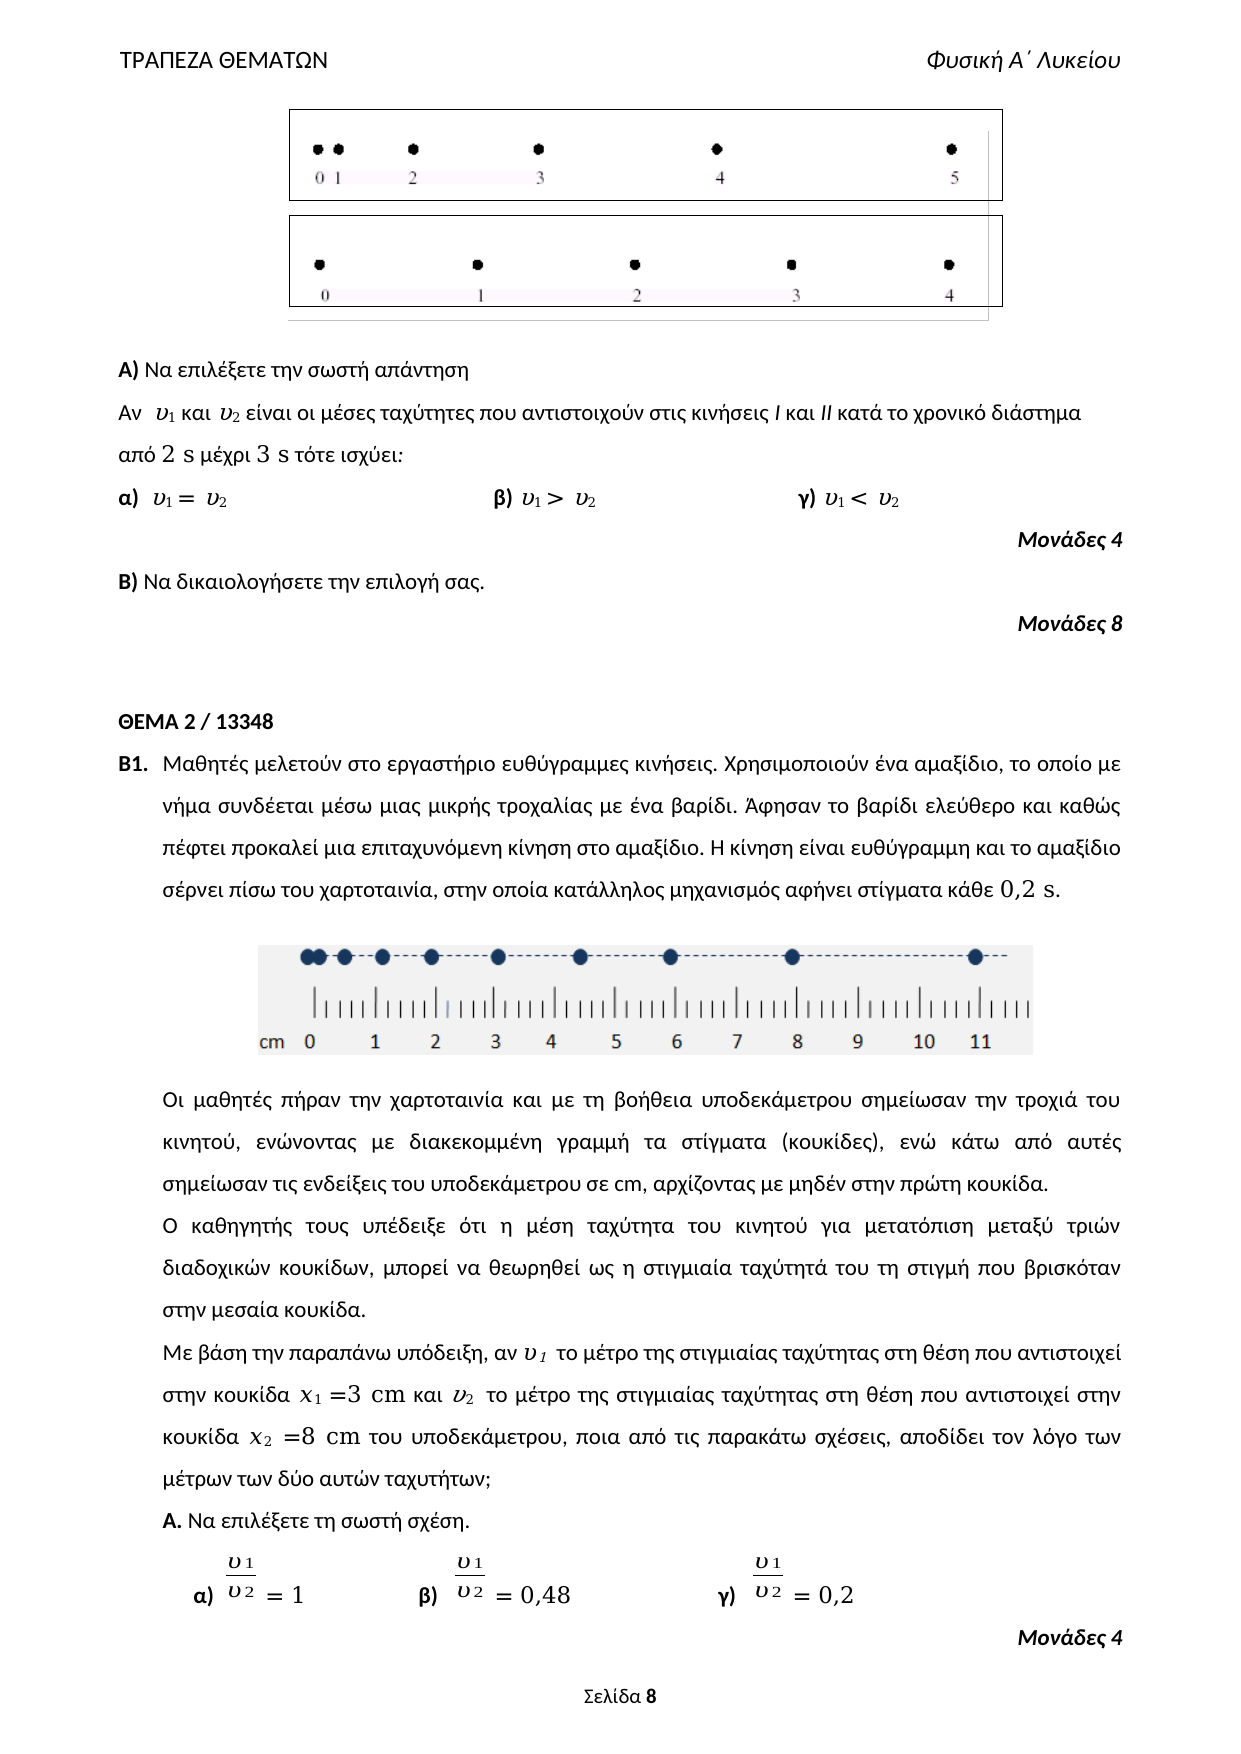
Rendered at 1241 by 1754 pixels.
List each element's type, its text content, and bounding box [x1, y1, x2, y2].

text Οι μαθητές πήραν την χαρτοταινία και με τη βοήθεια υποδεκάμετρου σημείωσαν την τροχιά του κινητού, ενώνοντας με διακεκομμένη γραμμή τα στίγματα (κουκίδες), ενώ κάτω από αυτές σημείωσαν τις ενδείξεις του υποδεκάμετρου σε cm, αρχίζοντας με μηδέν στην πρώτη κουκίδα. [162, 1085, 1122, 1197]
text Μονάδες 4 [118, 525, 1122, 553]
text Α) Να επιλέξετε την σωστή απάντηση [118, 355, 1122, 383]
text α) υ1 = υ2 β) υ1 > υ2 γ) υ1 < υ2 [118, 482, 1122, 511]
text α) = 1 β) = 0,48 γ) = 0,2 [162, 1548, 1122, 1609]
text Μονάδες 8 [118, 609, 1122, 637]
text Β) Να δικαιολογήσετε την επιλογή σας. [118, 567, 1122, 595]
text Μονάδες 4 [118, 1623, 1122, 1651]
picture [290, 131, 990, 200]
text Aν υ1 και υ2 είναι οι μέσες ταχύτητες που αντιστοιχούν στις κινήσεις Ι και ΙΙ κατά το χρονικό διάστημα από 2 s μέχρι 3 s τότε ισχύει: [118, 397, 1122, 468]
picture [288, 131, 990, 322]
text Β1. Μαθητές μελετούν στο εργαστήριο ευθύγραμμες κινήσεις. Χρησιμοποιούν ένα αμαξίδιο, το οποίο με νήμα συνδέεται μέσω μιας μικρής τροχαλίας με ένα βαρίδι. Άφησαν το βαρίδι ελεύθερο και καθώς πέφτει προκαλεί μια επιταχυνόμενη κίνηση στο αμαξίδιο. Η κίνηση είναι ευθύγραμμη και το αμαξίδιο σέρνει πίσω του χαρτοταινία, στην οποία κατάλληλος μηχανισμός αφήνει στίγματα κάθε 0,2 s. [118, 749, 1122, 903]
picture [290, 216, 990, 306]
text Α. Να επιλέξετε τη σωστή σχέση. [162, 1506, 1122, 1534]
text Με βάση την παραπάνω υπόδειξη, αν 𝜐1 το μέτρο της στιγμιαίας ταχύτητας στη θέση που αντιστοιχεί στην κουκίδα 𝑥1 =3 cm και 𝜐2 το μέτρο της στιγμιαίας ταχύτητας στη θέση που αντιστοιχεί στην κουκίδα 𝑥2 =8 cm του υποδεκάμετρου, ποια από τις παρακάτω σχέσεις, αποδίδει τον λόγο των μέτρων των δύο αυτών ταχυτήτων; [162, 1337, 1122, 1492]
text ΘΕΜΑ 2 / 13348 [118, 707, 1122, 735]
text Ο καθηγητής τους υπέδειξε ότι η μέση ταχύτητα του κινητού για μετατόπιση μεταξύ τριών διαδοχικών κουκίδων, μπορεί να θεωρηθεί ως η στιγμιαία ταχύτητά του τη στιγμή που βρισκόταν στην μεσαία κουκίδα. [162, 1211, 1122, 1323]
